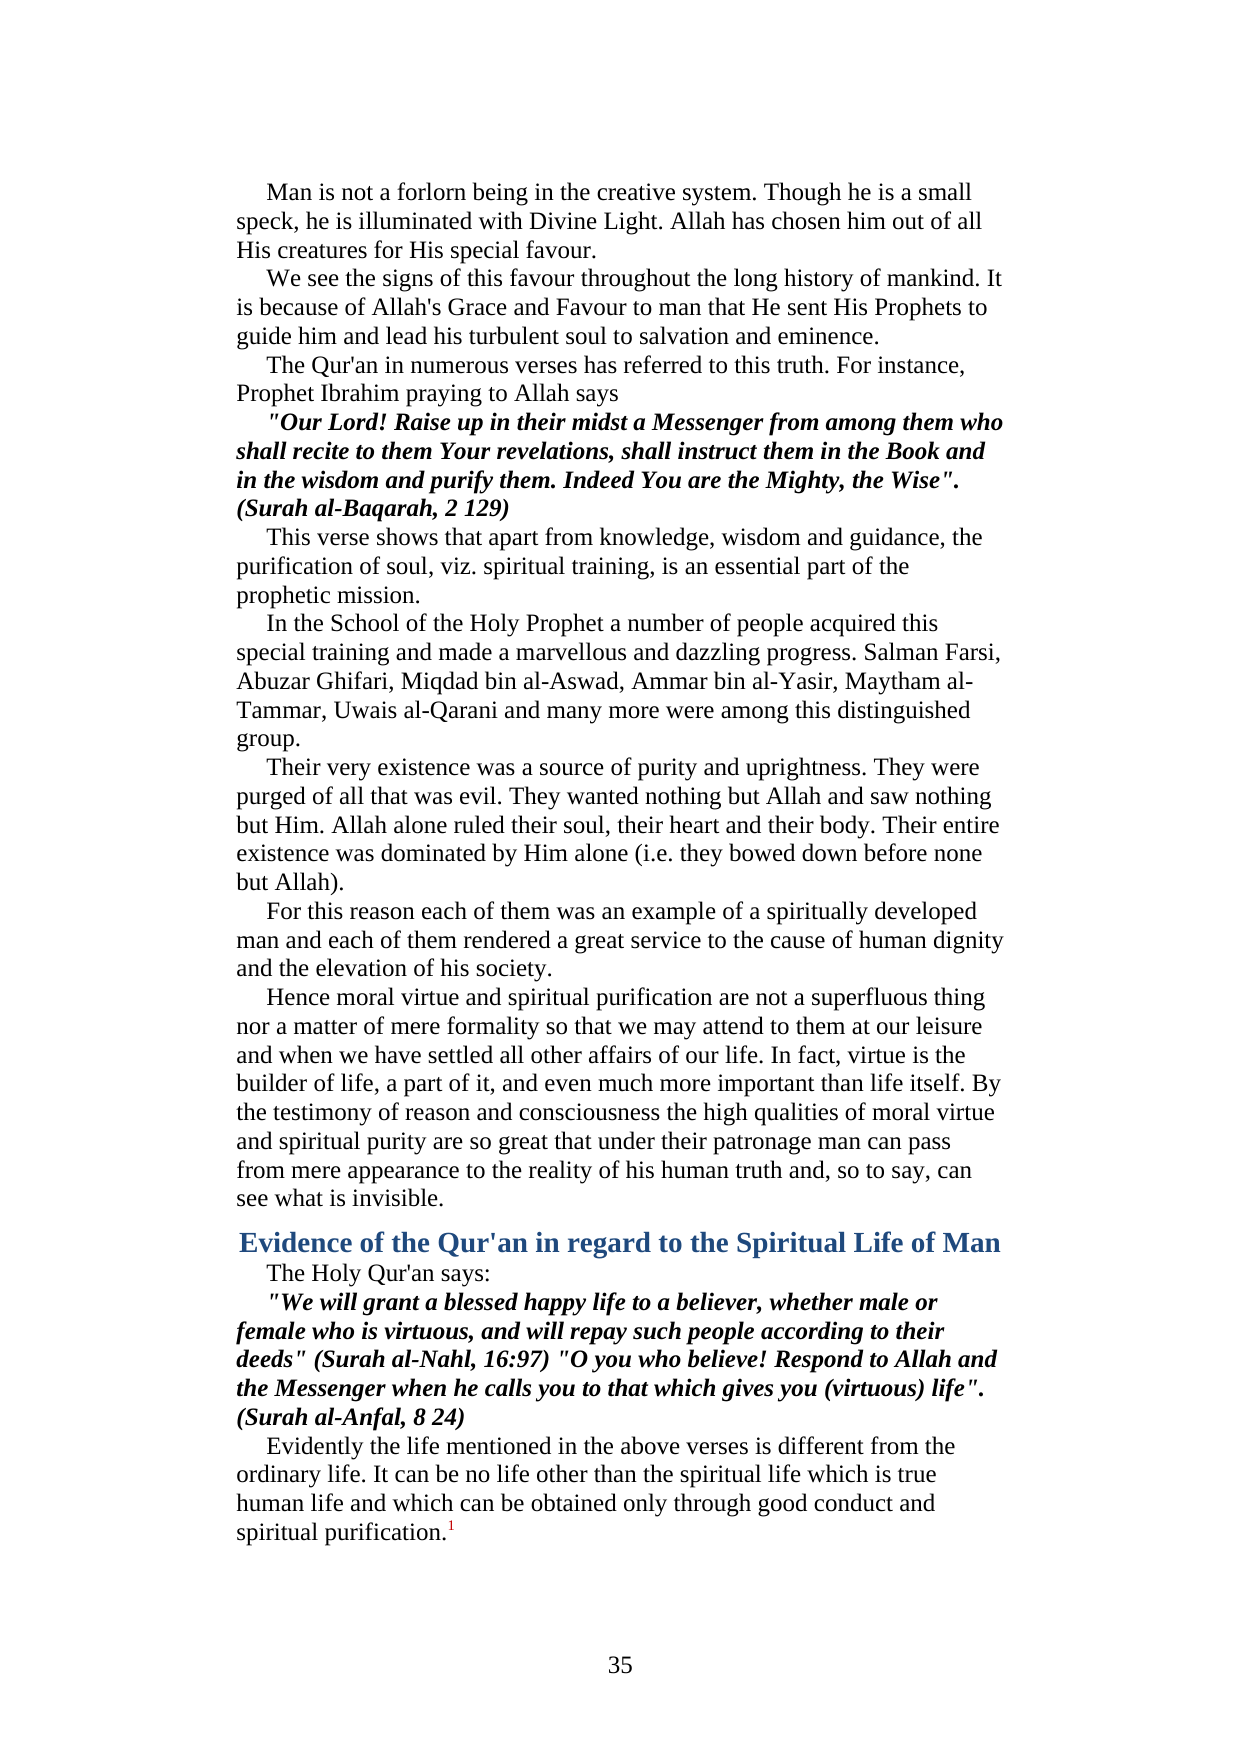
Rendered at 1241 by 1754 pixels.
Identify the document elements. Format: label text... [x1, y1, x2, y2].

subtitle Evidence of the Qur'an in regard to the Spiritual Life of Man [236, 1225, 1004, 1258]
text "We will grant a blessed happy life to a believer, whether male or female who is virtuous, and will repay such people according to their deeds" (Surah al-Nahl, 16:97) "O you who believe! Respond to Allah and the Messenger when he calls you to that which gives you (virtuous) life". (Surah al-Anfal, 8 24) [236, 1287, 1004, 1431]
text For this reason each of them was an example of a spiritually developed man and each of them rendered a great service to the cause of human dignity and the elevation of his society. [236, 896, 1004, 982]
text The Qur'an in numerous verses has referred to this truth. For instance, Prophet Ibrahim praying to Allah says [236, 350, 1004, 407]
text Hence moral virtue and spiritual purification are not a superfluous thing nor a matter of mere formality so that we may attend to them at our leisure and when we have settled all other affairs of our life. In fact, virtue is the builder of life, a part of it, and even much more important than life itself. By the testimony of reason and consciousness the high qualities of moral virtue and spiritual purity are so great that under their patronage man can pass from mere appearance to the reality of his human truth and, so to say, can see what is invisible. [236, 982, 1004, 1212]
text In the School of the Holy Prophet a number of people acquired this special training and made a marvellous and dazzling progress. Salman Farsi, Abuzar Ghifari, Miqdad bin al-Aswad, Ammar bin al-Yasir, Maytham al-Tammar, Uwais al-Qarani and many more were among this distinguished group. [236, 608, 1004, 752]
text This verse shows that apart from knowledge, wisdom and guidance, the purification of soul, viz. spiritual training, is an essential part of the prophetic mission. [236, 522, 1004, 608]
text We see the signs of this favour throughout the long history of mankind. It is because of Allah's Grace and Favour to man that He sent His Prophets to guide him and lead his turbulent soul to salvation and eminence. [236, 263, 1004, 350]
text The Holy Qur'an says: [236, 1258, 1004, 1287]
text "Our Lord! Raise up in their midst a Messenger from among them who shall recite to them Your revelations, shall instruct them in the Book and in the wisdom and purify them. Indeed You are the Mighty, the Wise". (Surah al-Baqarah, 2 129) [236, 407, 1004, 522]
text Man is not a forlorn being in the creative system. Though he is a small speck, he is illuminated with Divine Light. Allah has chosen him out of all His creatures for His special favour. [236, 177, 1004, 263]
text Evidently the life mentioned in the above verses is different from the ordinary life. It can be no life other than the spiritual life which is true human life and which can be obtained only through good conduct and spiritual purification.1 [236, 1431, 1004, 1546]
text Their very existence was a source of purity and uprightness. They were purged of all that was evil. They wanted nothing but Allah and saw nothing but Him. Allah alone ruled their soul, their heart and their body. Their entire existence was dominated by Him alone (i.e. they bowed down before none but Allah). [236, 752, 1004, 896]
